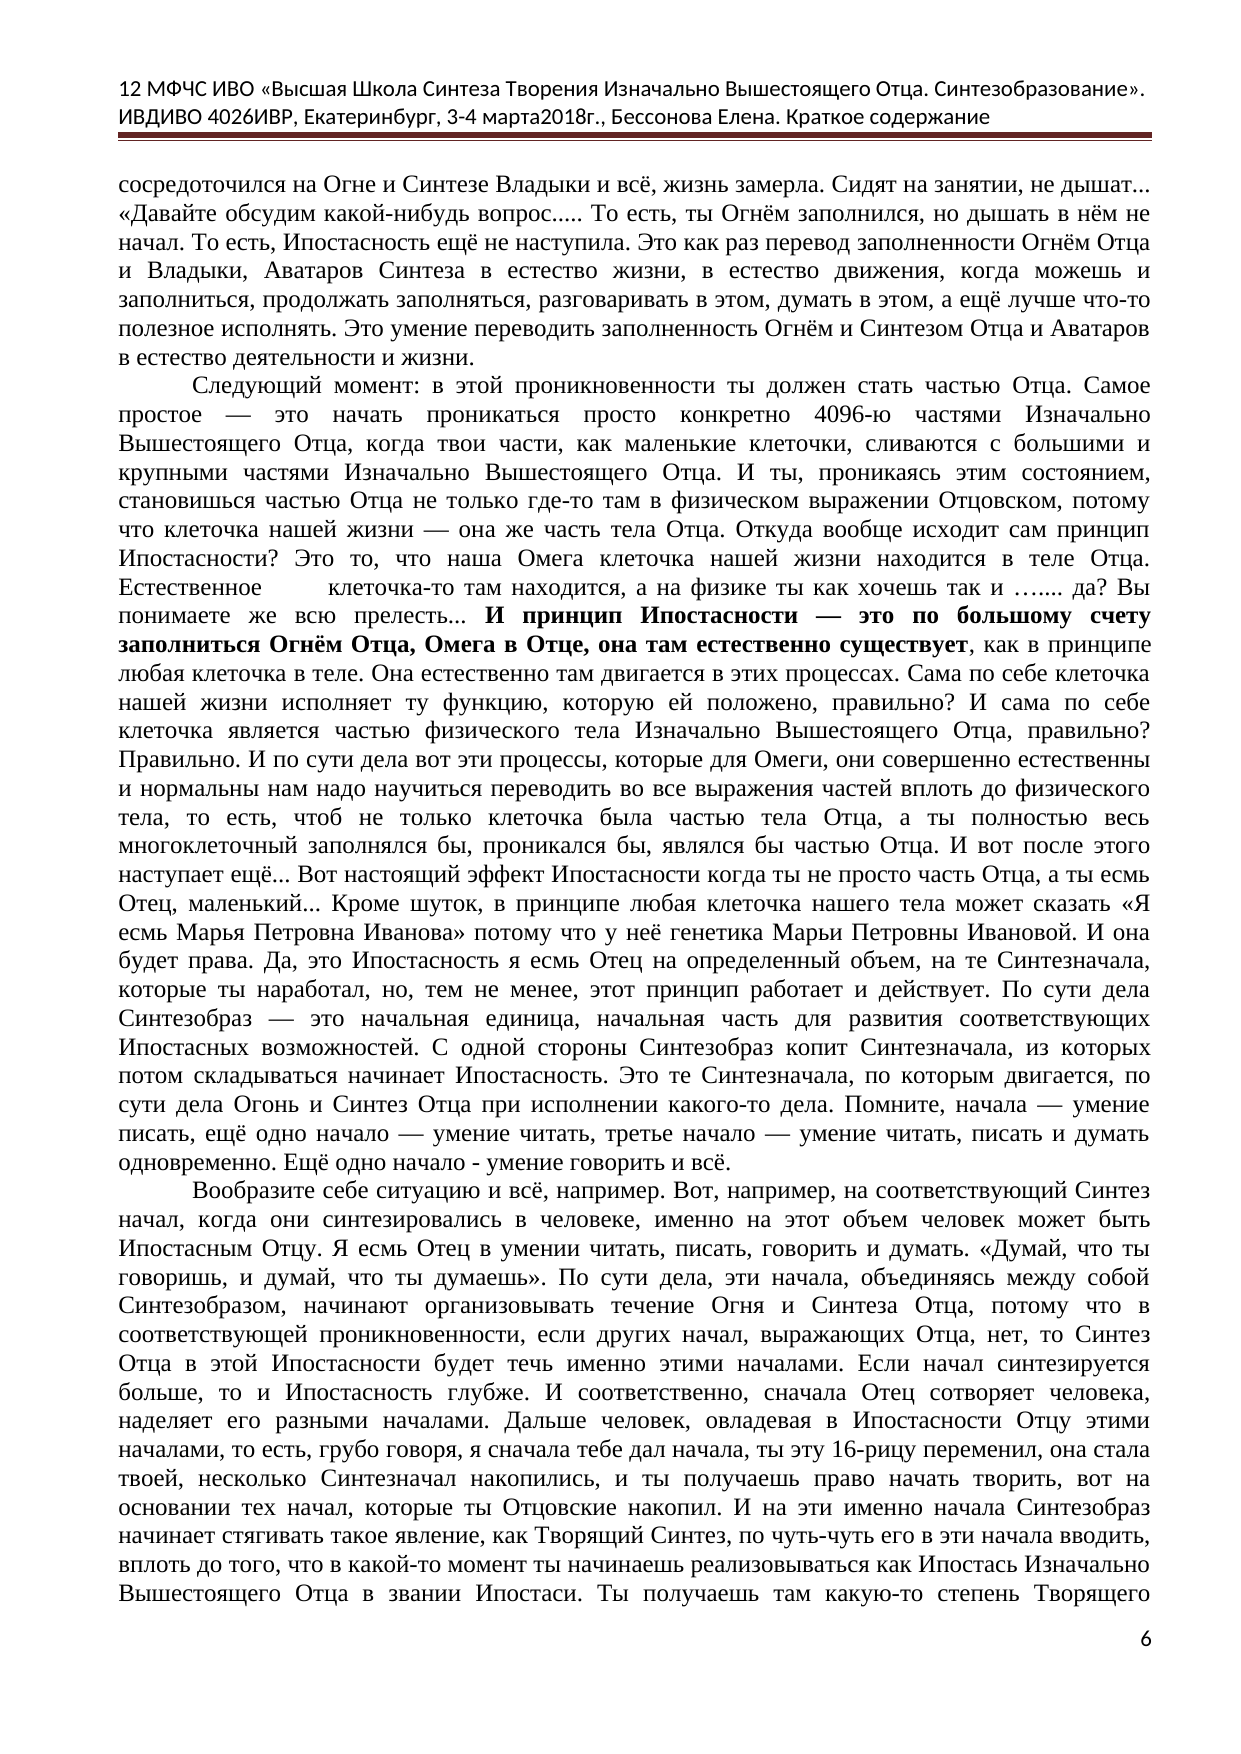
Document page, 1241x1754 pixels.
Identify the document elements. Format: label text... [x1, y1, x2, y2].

text Следующий момент: в этой проникновенности ты должен стать частью Отца. Самое простое — это начать проникаться просто конкретно 4096-ю частями Изначально Вышестоящего Отца, когда твои части, как маленькие клеточки, сливаются с большими и крупными частями Изначально Вышестоящего Отца. И ты, проникаясь этим состоянием, становишься частью Отца не только где-то там в физическом выражении Отцовском, потому что клеточка нашей жизни — она же часть тела Отца. Откуда вообще исходит сам принцип Ипостасности? Это то, что наша Омега клеточка нашей жизни находится в теле Отца. Естественное клеточка-то там находится, а на физике ты как хочешь так и ….... да? Вы понимаете же всю прелесть... И принцип Ипостасности — это по большому счету заполниться Огнём Отца, Омега в Отце, она там естественно существует, как в принципе любая клеточка в теле. Она естественно там двигается в этих процессах. Сама по себе клеточка нашей жизни исполняет ту функцию, которую ей положено, правильно? И сама по себе клеточка является частью физического тела Изначально Вышестоящего Отца, правильно? Правильно. И по сути дела вот эти процессы, которые для Омеги, они совершенно естественны и нормальны нам надо научиться переводить во все выражения частей вплоть до физического тела, то есть, чтоб не только клеточка была частью тела Отца, а ты полностью весь многоклеточный заполнялся бы, проникался бы, являлся бы частью Отца. И вот после этого наступает ещё... Вот настоящий эффект Ипостасности когда ты не просто часть Отца, а ты есмь Отец, маленький... Кроме шуток, в принципе любая клеточка нашего тела может сказать «Я есмь Марья Петровна Иванова» потому что у неё генетика Марьи Петровны Ивановой. И она будет права. Да, это Ипостасность я есмь Отец на определенный объем, на те Синтезначала, которые ты наработал, но, тем не менее, этот принцип работает и действует. По сути дела Синтезобраз — это начальная единица, начальная часть для развития соответствующих Ипостасных возможностей. С одной стороны Синтезобраз копит Синтезначала, из которых потом складываться начинает Ипостасность. Это те Синтезначала, по которым двигается, по сути дела Огонь и Синтез Отца при исполнении какого-то дела. Помните, начала — умение писать, ещё одно начало — умение читать, третье начало — умение читать, писать и думать одновременно. Ещё одно начало - умение говорить и всё. [118, 371, 1152, 1176]
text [118, 1176, 1152, 1607]
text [118, 169, 1152, 371]
